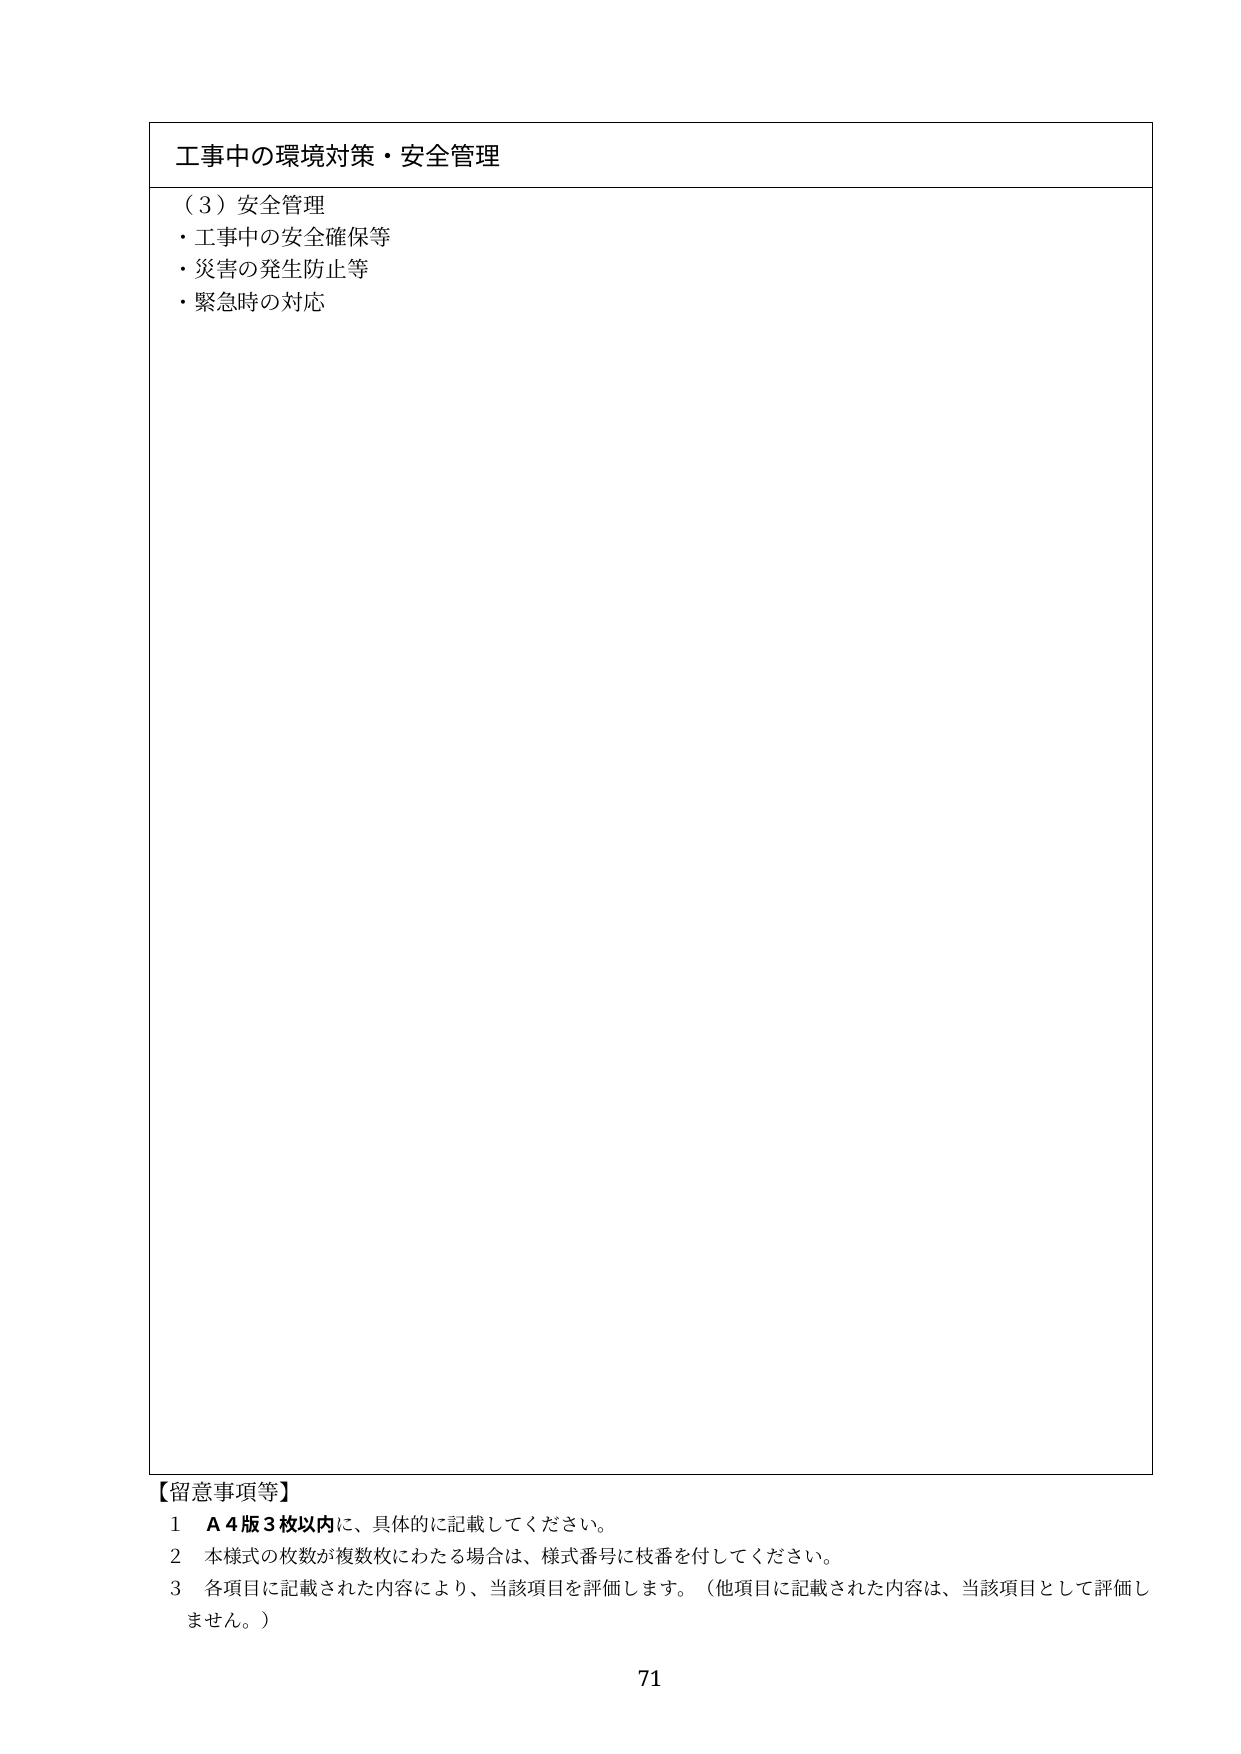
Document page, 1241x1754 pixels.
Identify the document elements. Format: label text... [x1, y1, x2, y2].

table_header 工事中の環境対策・安全管理 [150, 123, 1152, 187]
text 【留意事項等】 [148, 1475, 1152, 1507]
table_cell （３）安全管理 ・工事中の安全確保等 ・災害の発生防止等 ・緊急時の対応 [150, 188, 1152, 1474]
text １ Ａ４版３枚以内に、具体的に記載してください。 [148, 1507, 1152, 1539]
text ２ 本様式の枚数が複数枚にわたる場合は、様式番号に枝番を付してください。 [167, 1539, 1152, 1571]
text ３ 各項目に記載された内容により、当該項目を評価します。（他項目に記載された内容は、当該項目として評価しません。） [167, 1571, 1152, 1636]
